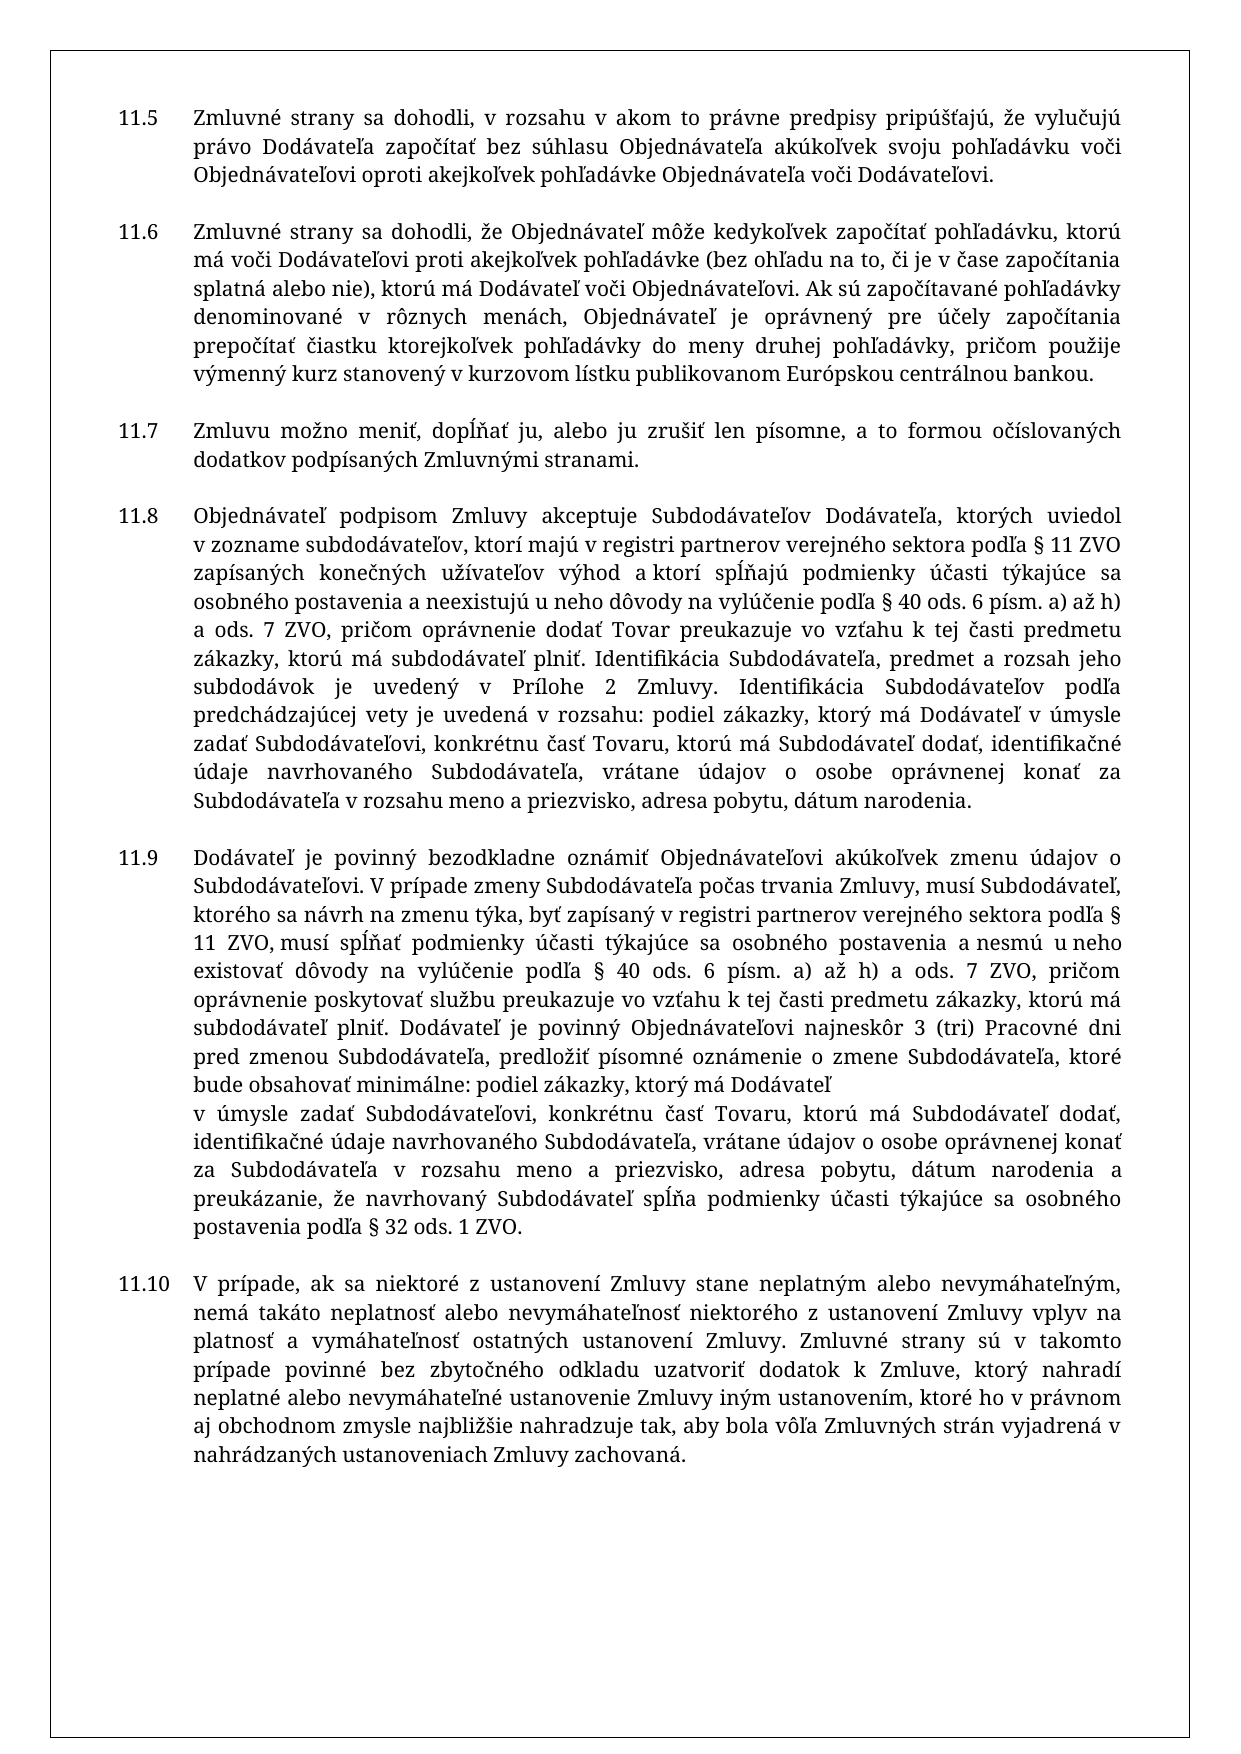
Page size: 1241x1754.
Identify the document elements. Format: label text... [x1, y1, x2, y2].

text v úmysle zadať Subdodávateľovi, konkrétnu časť Tovaru, ktorú má Subdodávateľ dodať, identifikačné údaje navrhovaného Subdodávateľa, vrátane údajov o osobe oprávnenej konať za Subdodávateľa v rozsahu meno a priezvisko, adresa pobytu, dátum narodenia a preukázanie, že navrhovaný Subdodávateľ spĺňa podmienky účasti týkajúce sa osobného postavenia podľa § 32 ods. 1 ZVO. [193, 1099, 1122, 1241]
list Zmluvu možno meniť, dopĺňať ju, alebo ju zrušiť len písomne, a to formou očíslovaných dodatkov podpísaných Zmluvnými stranami. [118, 416, 1122, 473]
list V prípade, ak sa niektoré z ustanovení Zmluvy stane neplatným alebo nevymáhateľným, nemá takáto neplatnosť alebo nevymáhateľnosť niektorého z ustanovení Zmluvy vplyv na platnosť a vymáhateľnosť ostatných ustanovení Zmluvy. Zmluvné strany sú v takomto prípade povinné bez zbytočného odkladu uzatvoriť dodatok k Zmluve, ktorý nahradí neplatné alebo nevymáhateľné ustanovenie Zmluvy iným ustanovením, ktoré ho v právnom aj obchodnom zmysle najbližšie nahradzuje tak, aby bola vôľa Zmluvných strán vyjadrená v nahrádzaných ustanoveniach Zmluvy zachovaná. [118, 1269, 1122, 1468]
list Zmluvné strany sa dohodli, že Objednávateľ môže kedykoľvek započítať pohľadávku, ktorú má voči Dodávateľovi proti akejkoľvek pohľadávke (bez ohľadu na to, či je v čase započítania splatná alebo nie), ktorú má Dodávateľ voči Objednávateľovi. Ak sú započítavané pohľadávky denominované v rôznych menách, Objednávateľ je oprávnený pre účely započítania prepočítať čiastku ktorejkoľvek pohľadávky do meny druhej pohľadávky, pričom použije výmenný kurz stanovený v kurzovom lístku publikovanom Európskou centrálnou bankou. [118, 217, 1122, 388]
list Zmluvné strany sa dohodli, v rozsahu v akom to právne predpisy pripúšťajú, že vylučujú právo Dodávateľa započítať bez súhlasu Objednávateľa akúkoľvek svoju pohľadávku voči Objednávateľovi oproti akejkoľvek pohľadávke Objednávateľa voči Dodávateľovi. [118, 103, 1122, 189]
list Dodávateľ je povinný bezodkladne oznámiť Objednávateľovi akúkoľvek zmenu údajov o Subdodávateľovi. V prípade zmeny Subdodávateľa počas trvania Zmluvy, musí Subdodávateľ, ktorého sa návrh na zmenu týka, byť zapísaný v registri partnerov verejného sektora podľa § 11 ZVO, musí spĺňať podmienky účasti týkajúce sa osobného postavenia a nesmú u neho existovať dôvody na vylúčenie podľa § 40 ods. 6 písm. a) až h) a ods. 7 ZVO, pričom oprávnenie poskytovať službu preukazuje vo vzťahu k tej časti predmetu zákazky, ktorú má subdodávateľ plniť. Dodávateľ je povinný Objednávateľovi najneskôr 3 (tri) Pracovné dni pred zmenou Subdodávateľa, predložiť písomné oznámenie o zmene Subdodávateľa, ktoré bude obsahovať minimálne: podiel zákazky, ktorý má Dodávateľ [118, 843, 1122, 1099]
list Objednávateľ podpisom Zmluvy akceptuje Subdodávateľov Dodávateľa, ktorých uviedol v zozname subdodávateľov, ktorí majú v registri partnerov verejného sektora podľa § 11 ZVO zapísaných konečných užívateľov výhod a ktorí spĺňajú podmienky účasti týkajúce sa osobného postavenia a neexistujú u neho dôvody na vylúčenie podľa § 40 ods. 6 písm. a) až h) a ods. 7 ZVO, pričom oprávnenie dodať Tovar preukazuje vo vzťahu k tej časti predmetu zákazky, ktorú má subdodávateľ plniť. Identifikácia Subdodávateľa, predmet a rozsah jeho subdodávok je uvedený v Prílohe 2 Zmluvy. Identifikácia Subdodávateľov podľa predchádzajúcej vety je uvedená v rozsahu: podiel zákazky, ktorý má Dodávateľ v úmysle zadať Subdodávateľovi, konkrétnu časť Tovaru, ktorú má Subdodávateľ dodať, identifikačné údaje navrhovaného Subdodávateľa, vrátane údajov o osobe oprávnenej konať za Subdodávateľa v rozsahu meno a priezvisko, adresa pobytu, dátum narodenia. [118, 502, 1122, 814]
